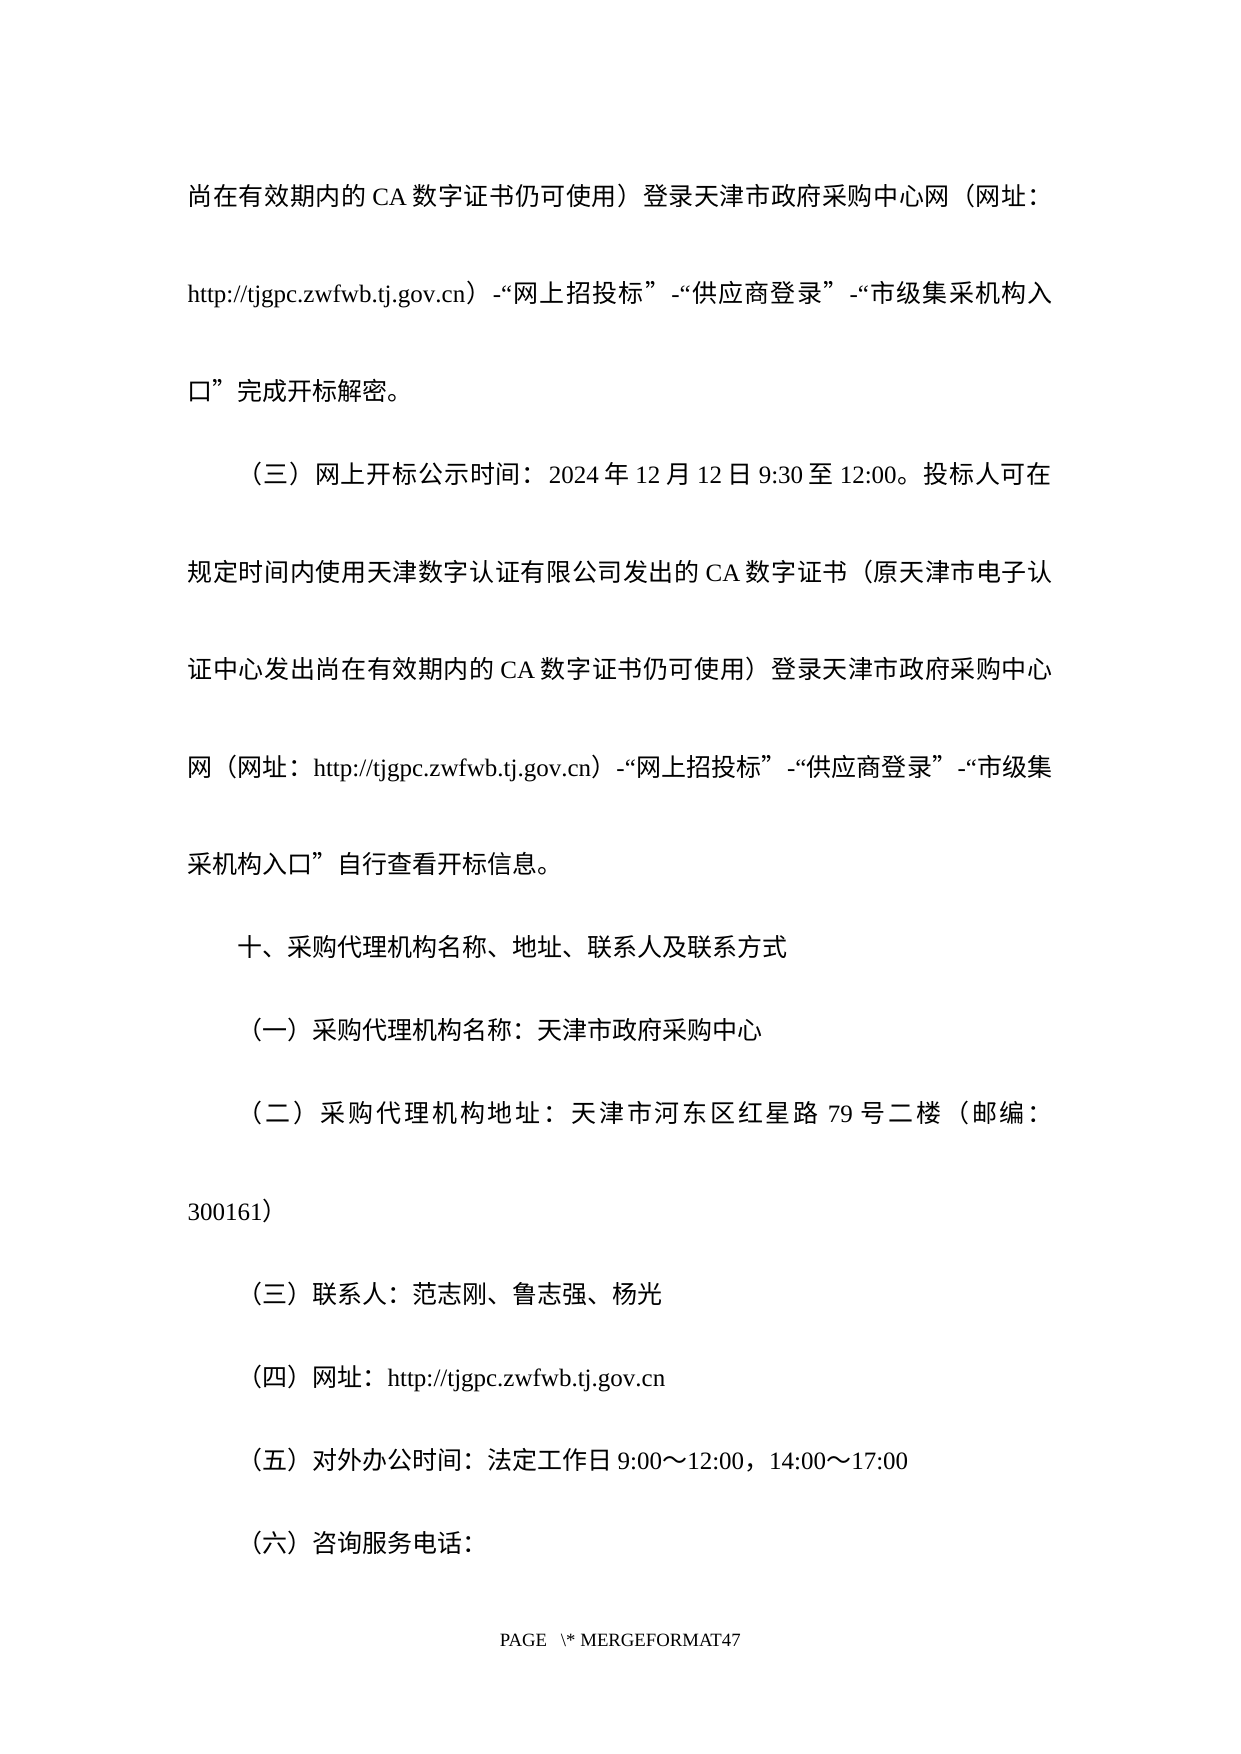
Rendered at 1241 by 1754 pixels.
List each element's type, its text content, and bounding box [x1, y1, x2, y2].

text （二）采购代理机构地址：天津市河东区红星路79号二楼（邮编：300161） [187, 1079, 1053, 1242]
text （五）对外办公时间：法定工作日9:00～12:00，14:00～17:00 [187, 1426, 1053, 1491]
text （四）网址：http://tjgpc.zwfwb.tj.gov.cn [187, 1343, 1053, 1408]
text （六）咨询服务电话： [187, 1509, 1053, 1574]
text 十、采购代理机构名称、地址、联系人及联系方式 [187, 913, 1053, 978]
text （三）联系人：范志刚、鲁志强、杨光 [187, 1260, 1053, 1325]
text （三）网上开标公示时间：2024年12月12日9:30至12:00。投标人可在规定时间内使用天津数字认证有限公司发出的CA数字证书（原天津市电子认证中心发出尚在有效期内的CA数字证书仍可使用）登录天津市政府采购中心网（网址：http://tjgpc.zwfwb.tj.gov.cn）-“网上招投标”-“供应商登录”-“市级集采机构入口”自行查看开标信息。 [187, 440, 1053, 895]
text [187, 162, 1053, 422]
text （一）采购代理机构名称：天津市政府采购中心 [187, 996, 1053, 1061]
